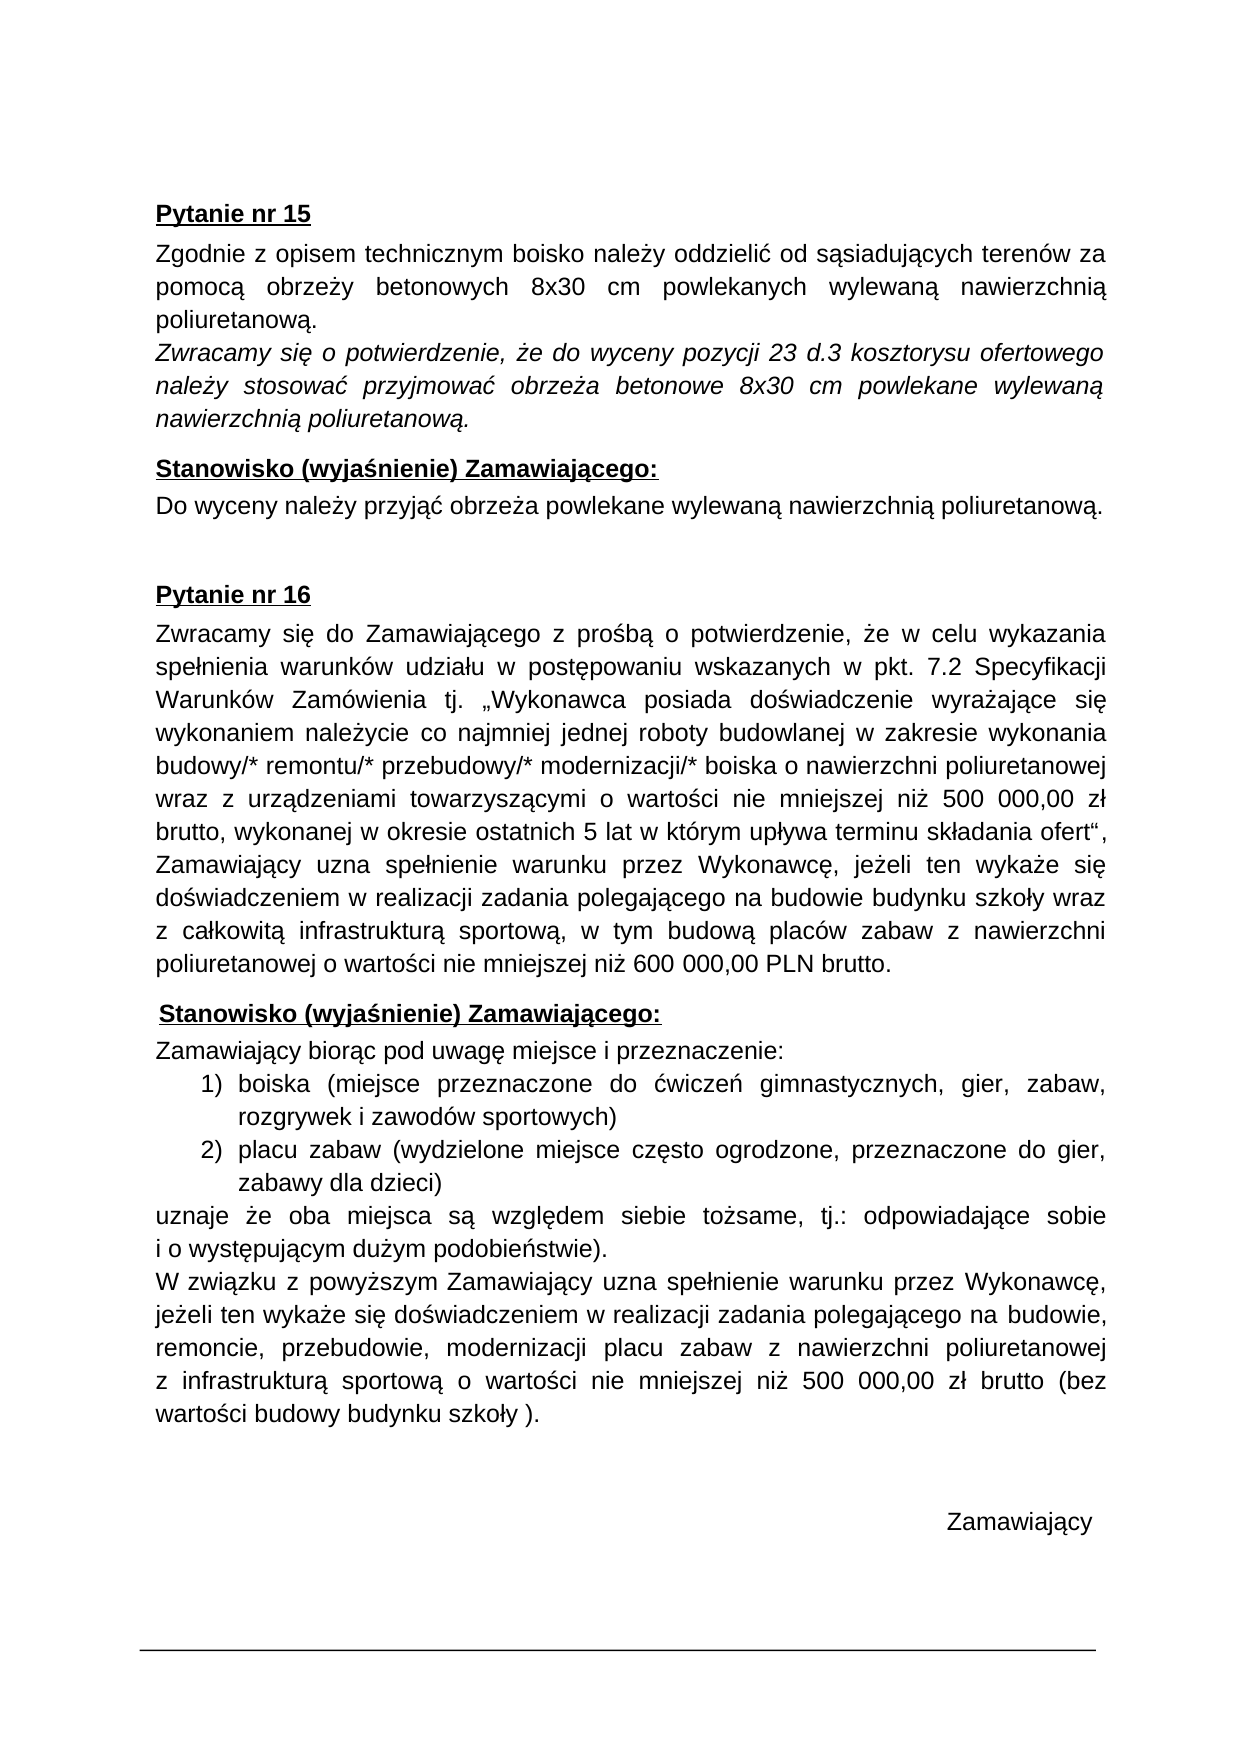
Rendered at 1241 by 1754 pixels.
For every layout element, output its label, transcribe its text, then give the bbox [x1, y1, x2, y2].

text Zamawiający [473, 1507, 1092, 1536]
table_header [144, 148, 1119, 1494]
